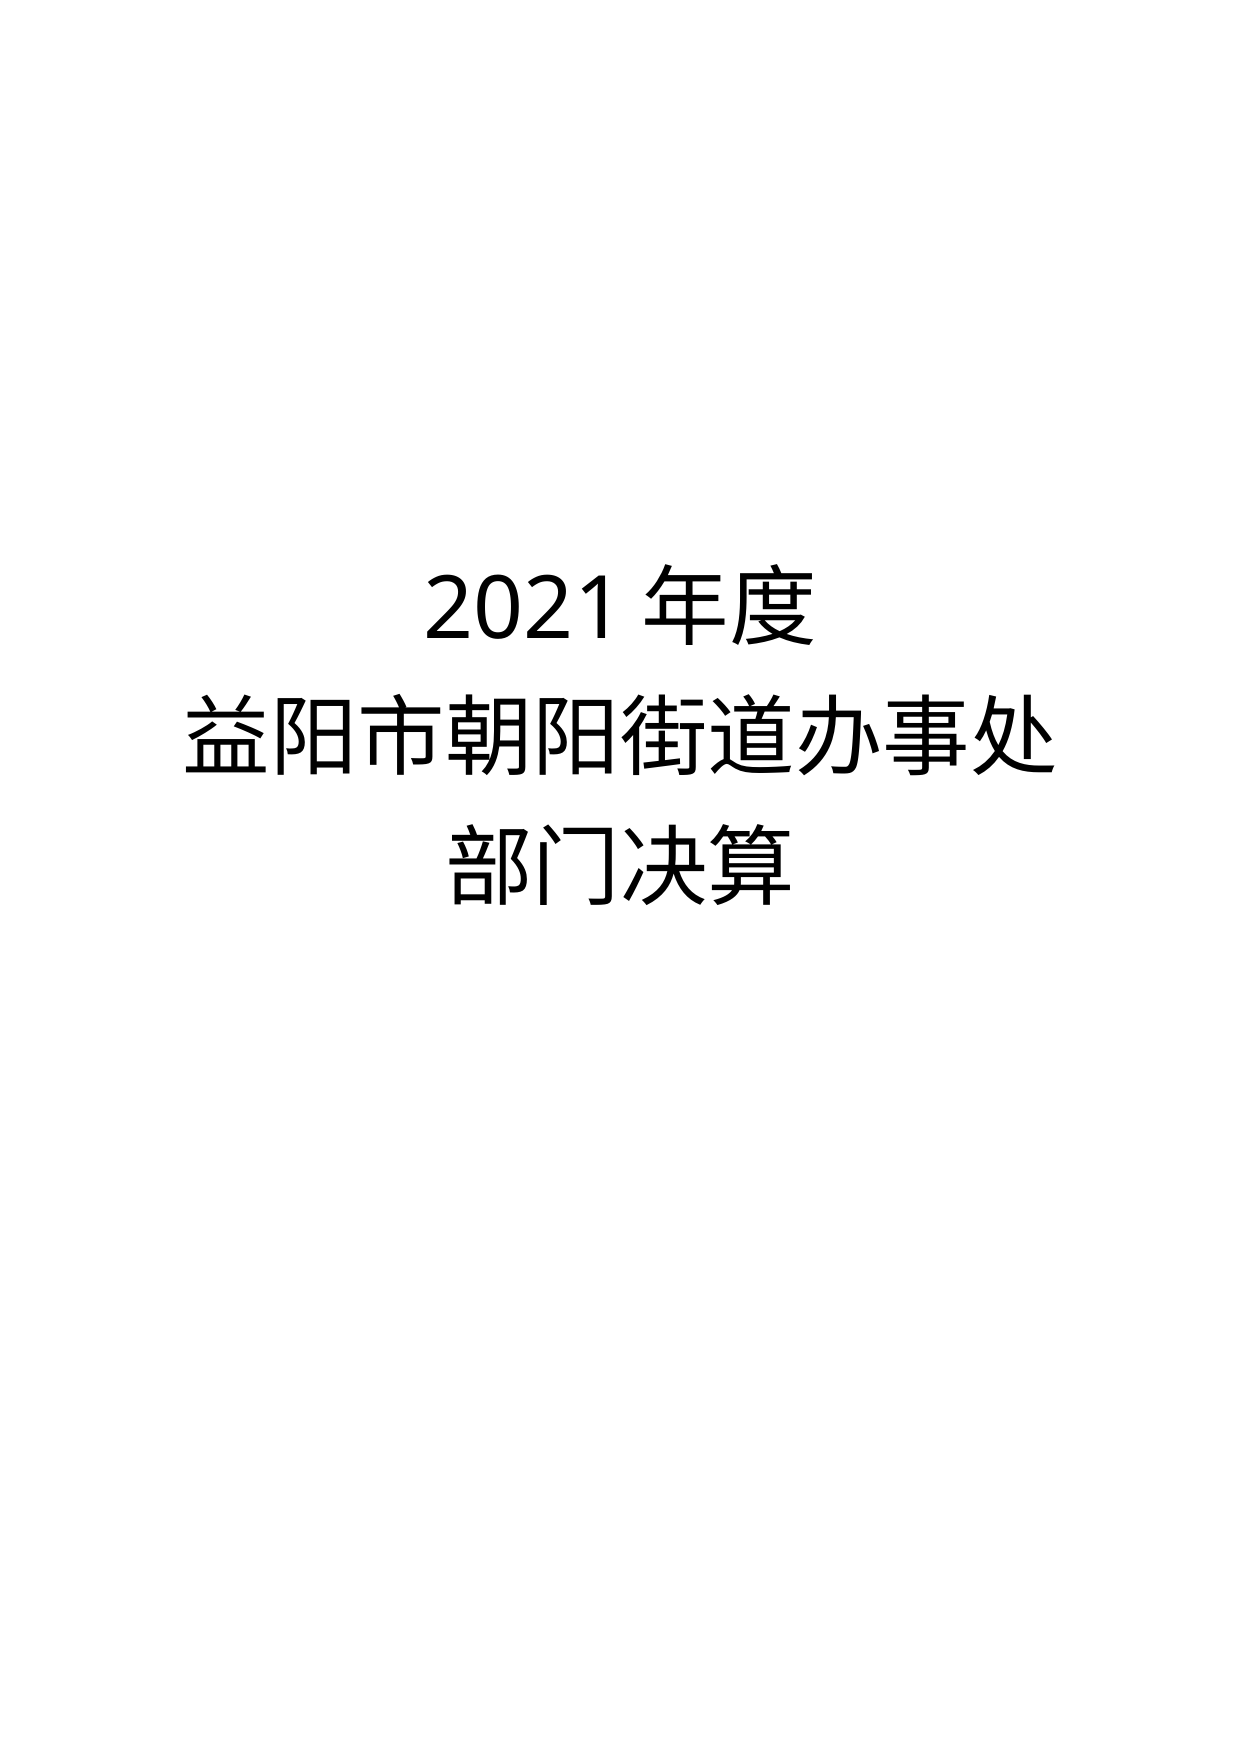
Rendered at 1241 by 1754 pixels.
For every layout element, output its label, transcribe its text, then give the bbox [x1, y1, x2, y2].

text 部门决算 [75, 796, 1165, 926]
text 2021年度 [75, 536, 1165, 666]
text 益阳市朝阳街道办事处 [75, 666, 1165, 796]
